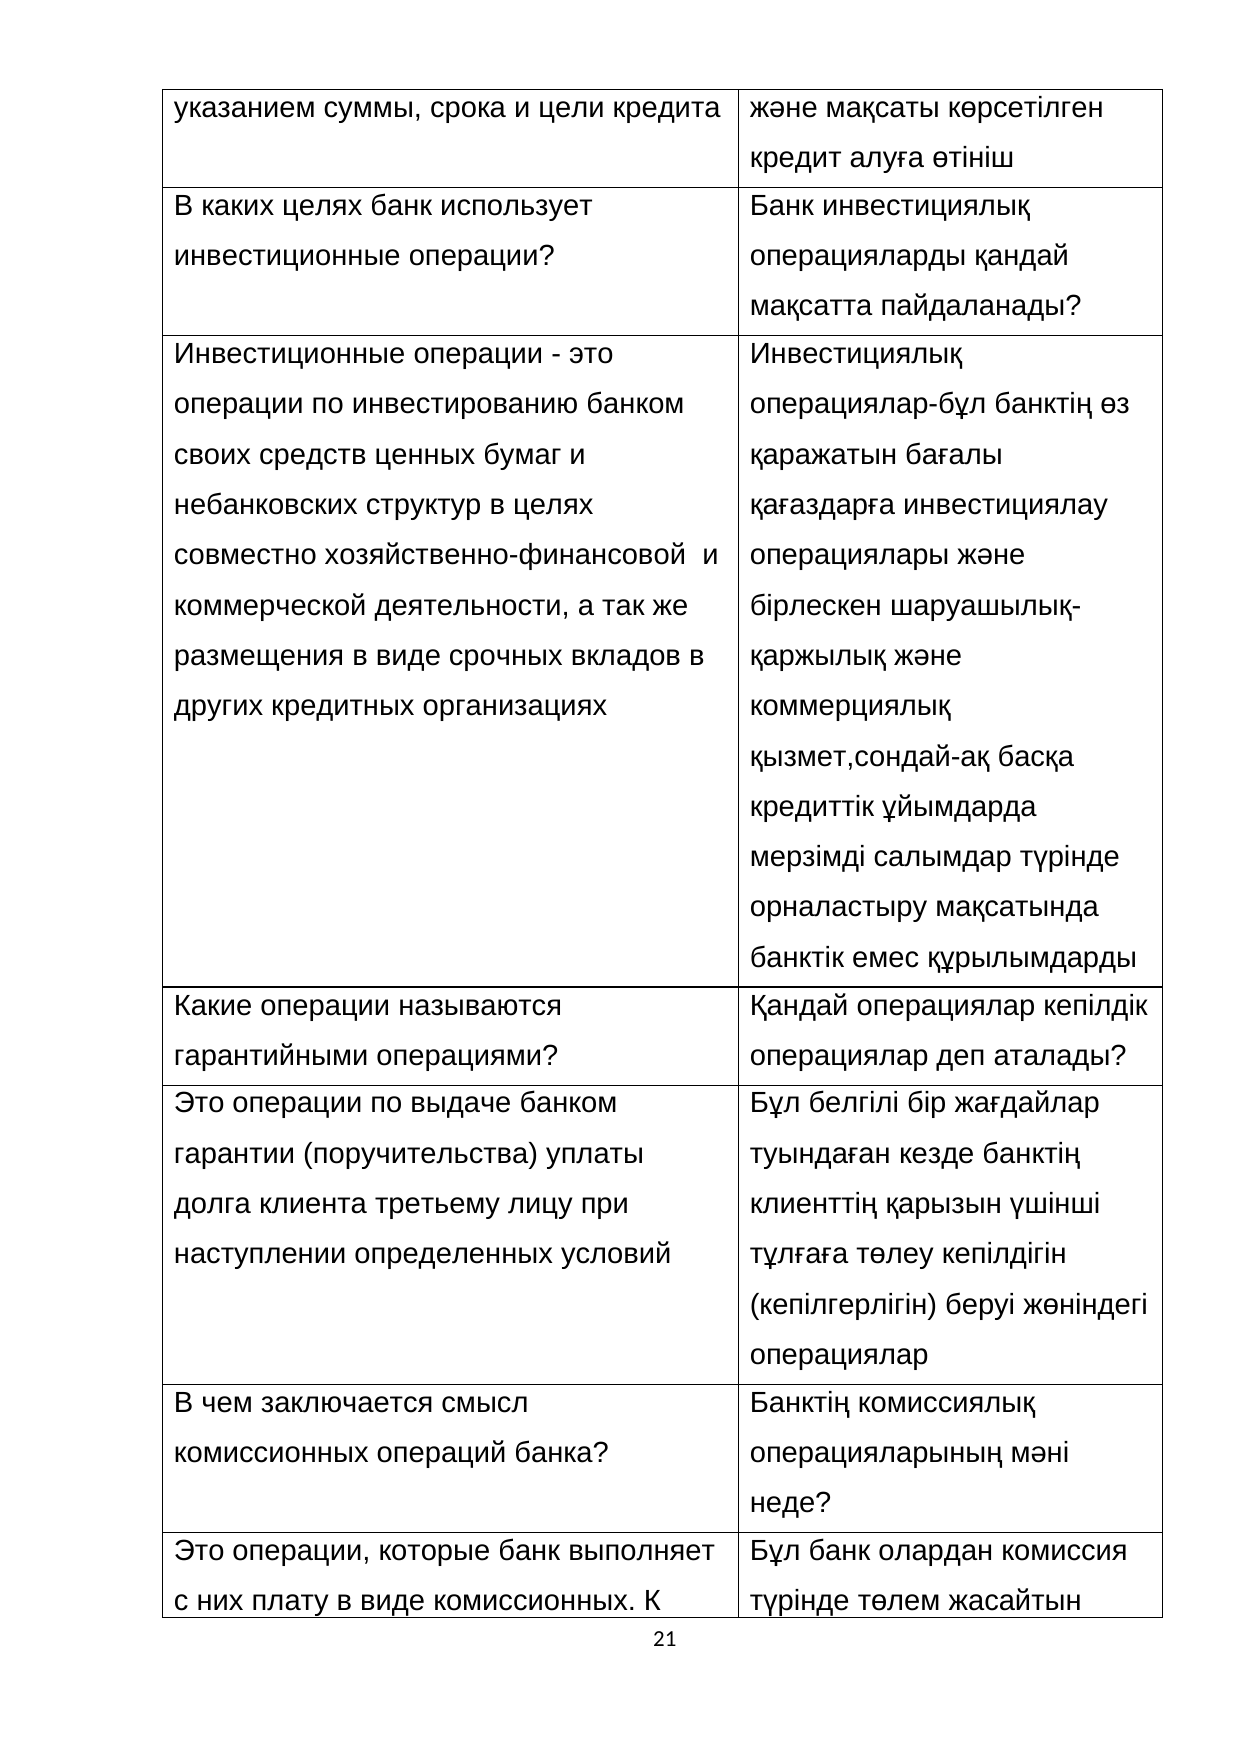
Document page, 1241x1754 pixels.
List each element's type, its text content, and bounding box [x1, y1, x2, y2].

table_cell В каких целях банк использует инвестиционные операции? [163, 188, 738, 335]
table_cell Бұл белгілі бір жағдайлар туындаған кезде банктің клиенттің қарызын үшінші тұлғаға төлеу кепілдігін (кепілгерлігін) беруі жөніндегі операциялар [739, 1086, 1162, 1384]
table_cell Қандай операциялар кепiлдiк операциялар деп аталады? [739, 988, 1162, 1084]
table_cell Банк инвестициялық операцияларды қандай мақсатта пайдаланады? [739, 188, 1162, 335]
table_cell Какие операции называются гарантийными операциями? [163, 988, 738, 1084]
table_cell В чем заключается смысл комиссионных операций банка? [163, 1385, 738, 1532]
table_cell Банктің комиссиялық операцияларының мәні неде? [739, 1385, 1162, 1532]
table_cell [163, 1533, 738, 1617]
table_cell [739, 90, 1162, 187]
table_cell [739, 1533, 1162, 1617]
table_cell Инвестициялық операциялар-бұл банктің өз қаражатын бағалы қағаздарға инвестициялау операциялары және бірлескен шаруашылық-қаржылық және коммерциялық қызмет,сондай-ақ басқа кредиттік ұйымдарда мерзімді салымдар түрінде орналастыру мақсатында банктік емес құрылымдарды [739, 336, 1162, 986]
table_cell Инвестиционные операции - это операции по инвестированию банком своих средств ценных бумаг и небанковских структур в целях совместно хозяйственно-финансовой и коммерческой деятельности, а так же размещения в виде срочных вкладов в других кредитных организациях [163, 336, 738, 986]
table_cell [163, 90, 738, 187]
table_cell Это операции по выдаче банком гарантии (поручительства) уплаты долга клиента третьему лицу при наступлении определенных условий [163, 1086, 738, 1384]
